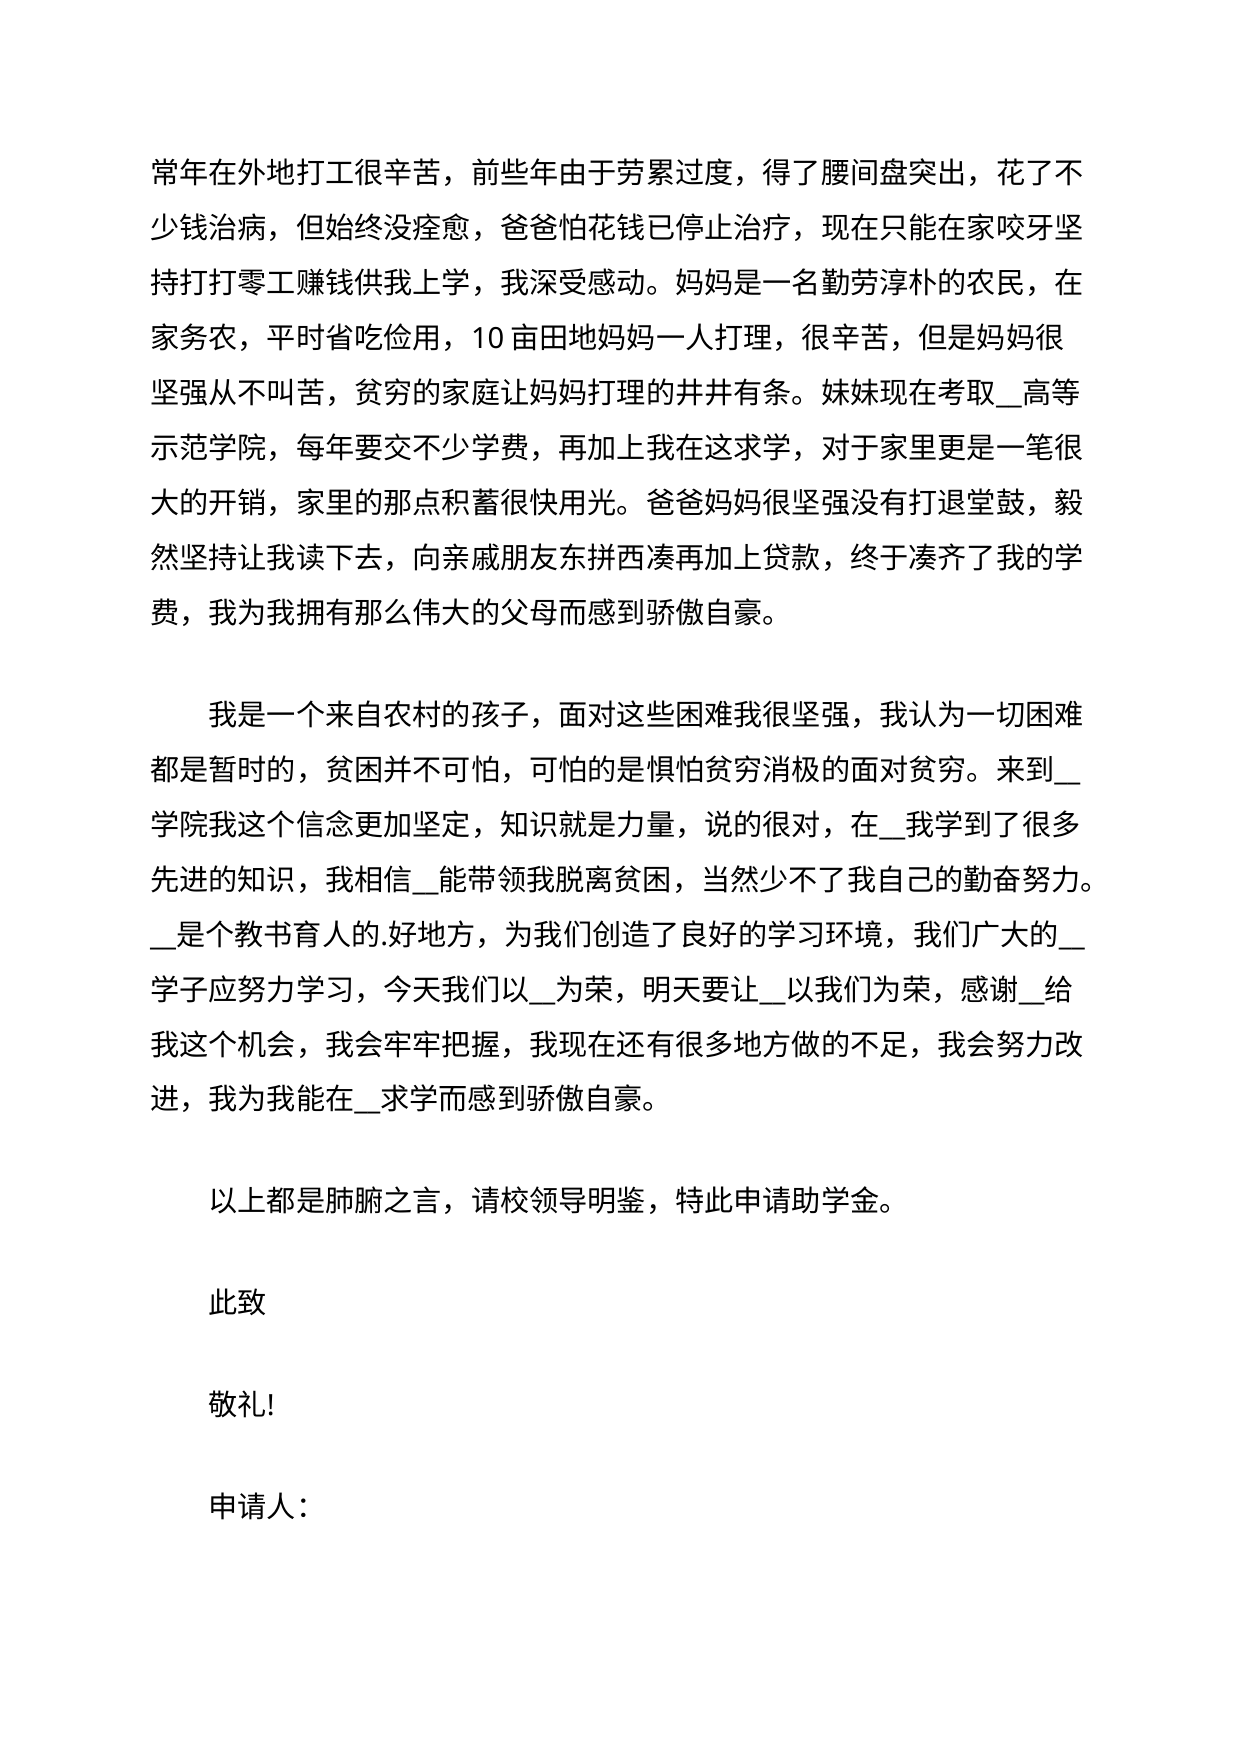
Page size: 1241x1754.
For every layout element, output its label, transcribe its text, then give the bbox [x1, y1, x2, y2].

text 我是一个来自农村的孩子，面对这些困难我很坚强，我认为一切困难都是暂时的，贫困并不可怕，可怕的是惧怕贫穷消极的面对贫穷。来到__学院我这个信念更加坚定，知识就是力量，说的很对，在__我学到了很多先进的知识，我相信__能带领我脱离贫困，当然少不了我自己的勤奋努力。__是个教书育人的.好地方，为我们创造了良好的学习环境，我们广大的__学子应努力学习，今天我们以__为荣，明天要让__以我们为荣，感谢__给我这个机会，我会牢牢把握，我现在还有很多地方做的不足，我会努力改进，我为我能在__求学而感到骄傲自豪。 [150, 691, 1090, 1118]
text 申请人： [150, 1483, 1090, 1526]
text 此致 [150, 1280, 1090, 1322]
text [150, 150, 1090, 632]
text 敬礼! [150, 1381, 1090, 1424]
text 以上都是肺腑之言，请校领导明鉴，特此申请助学金。 [150, 1178, 1090, 1220]
